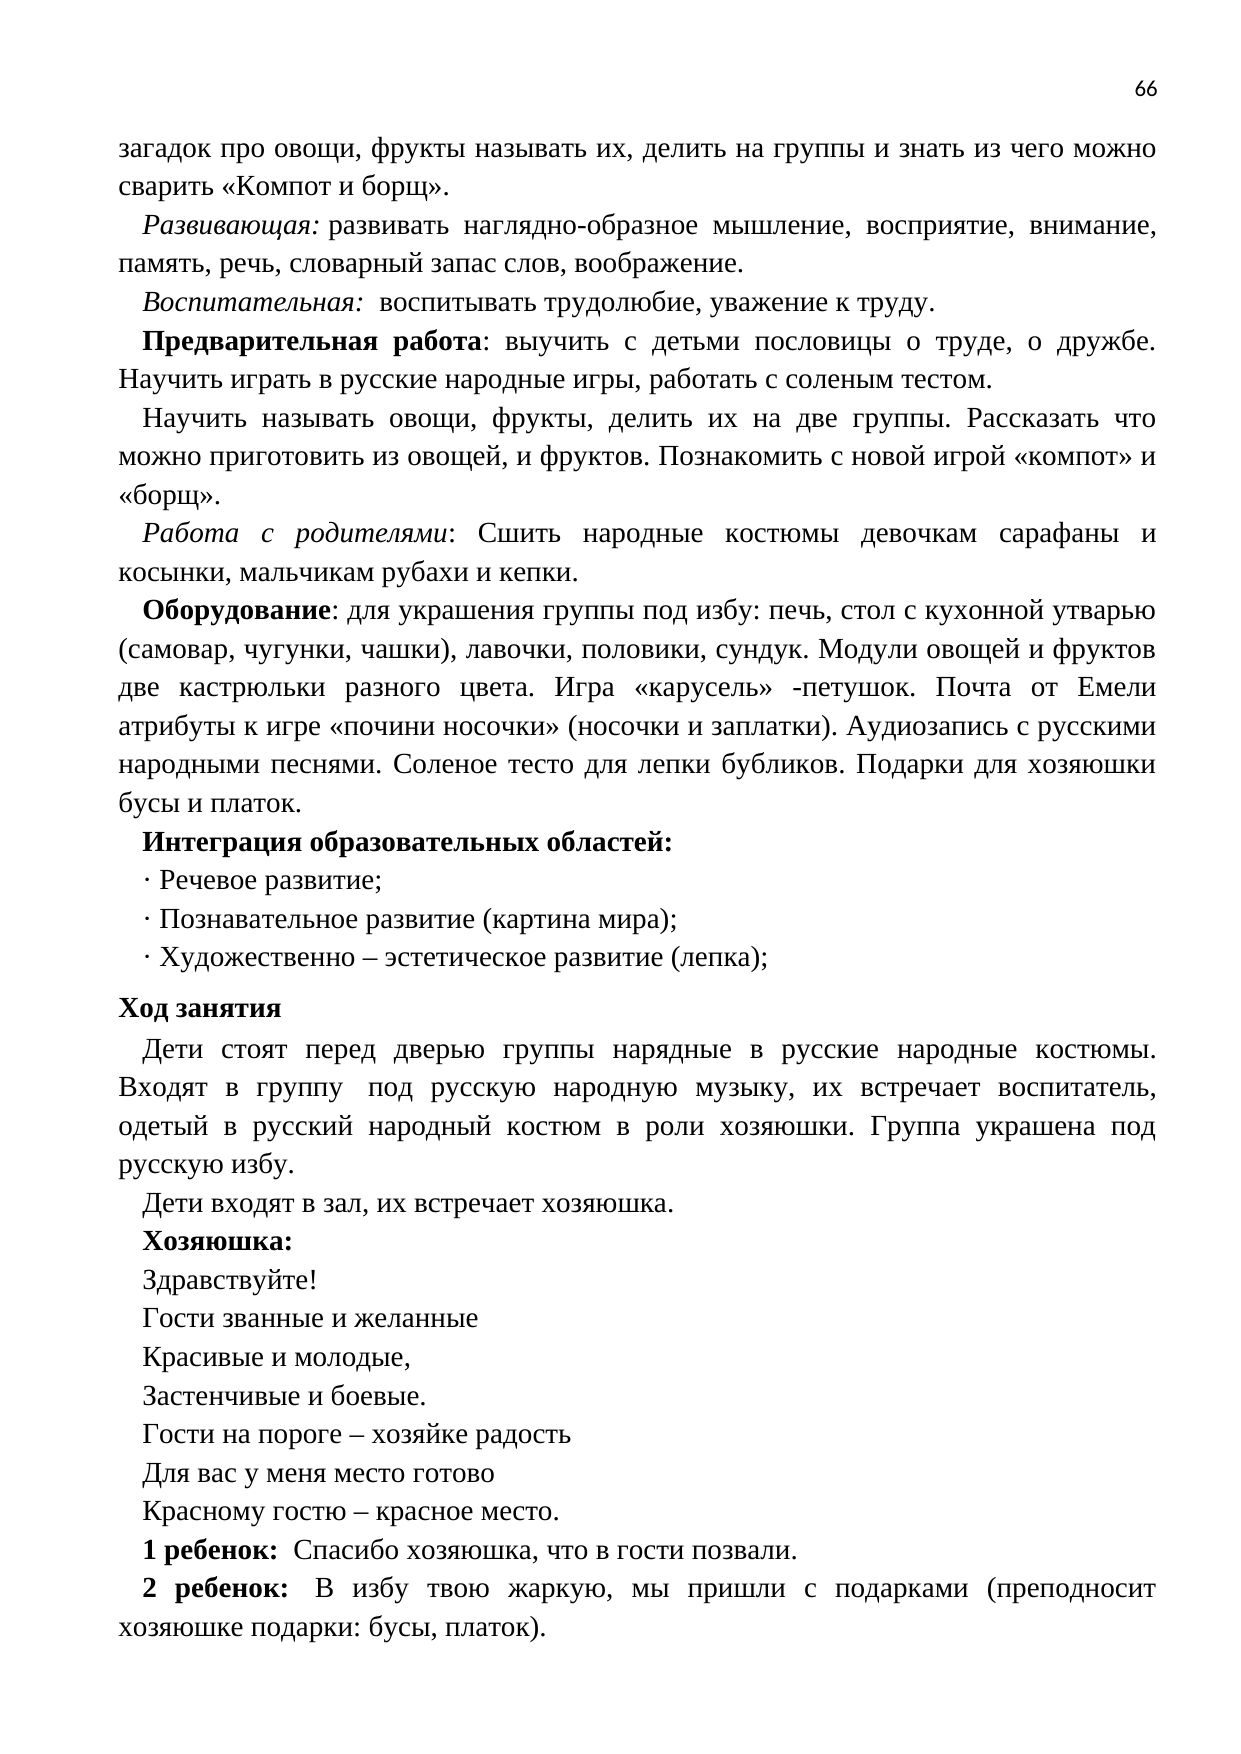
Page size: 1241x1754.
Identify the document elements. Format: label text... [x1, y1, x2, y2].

text Хозяюшка: [118, 1223, 1157, 1257]
text Здравствуйте! [118, 1262, 1157, 1296]
text Интеграция образовательных областей: [118, 824, 1157, 857]
text Научить называть овощи, фрукты, делить их на две группы. Рассказать что можно приготовить из овощей, и фруктов. Познакомить с новой игрой «компот» и «борщ». [118, 400, 1157, 510]
text Развивающая: развивать наглядно-образное мышление, восприятие, внимание, память, речь, словарный запас слов, воображение. [118, 207, 1157, 279]
subtitle Ход занятия [118, 990, 1157, 1023]
text Застенчивые и боевые. [118, 1378, 1157, 1411]
text Красивые и молодые, [118, 1339, 1157, 1373]
text Гости званные и желанные [118, 1301, 1157, 1334]
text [118, 130, 1157, 202]
text · Познавательное развитие (картина мира); [118, 901, 1157, 934]
text Дети входят в зал, их встречает хозяюшка. [118, 1185, 1157, 1218]
text Для вас у меня место готово [118, 1455, 1157, 1488]
text Работа с родителями: Сшить народные костюмы девочкам сарафаны и косынки, мальчикам рубахи и кепки. [118, 515, 1157, 587]
text · Речевое развитие; [118, 862, 1157, 896]
text Оборудование: для украшения группы под избу: печь, стол с кухонной утварью (самовар, чугунки, чашки), лавочки, половики, сундук. Модули овощей и фруктов две кастрюльки разного цвета. Игра «карусель» -петушок. Почта от Емели атрибуты к игре «почини носочки» (носочки и заплатки). Аудиозапись с русскими народными песнями. Соленое тесто для лепки бубликов. Подарки для хозяюшки бусы и платок. [118, 592, 1157, 819]
text Красному гостю – красное место. [118, 1493, 1157, 1527]
text Предварительная работа: выучить с детьми пословицы о труде, о дружбе. Научить играть в русские народные игры, работать с соленым тестом. [118, 323, 1157, 395]
text Гости на пороге – хозяйке радость [118, 1416, 1157, 1450]
text 2 ребенок: В избу твою жаркую, мы пришли с подарками (преподносит хозяюшке подарки: бусы, платок). [118, 1570, 1157, 1642]
text Воспитательная: воспитывать трудолюбие, уважение к труду. [118, 284, 1157, 318]
text 1 ребенок: Спасибо хозяюшка, что в гости позвали. [118, 1532, 1157, 1565]
text · Художественно – эстетическое развитие (лепка); [118, 939, 1157, 973]
text Дети стоят перед дверью группы нарядные в русские народные костюмы. Входят в группу под русскую народную музыку, их встречает воспитатель, одетый в русский народный костюм в роли хозяюшки. Группа украшена под русскую избу. [118, 1031, 1157, 1180]
